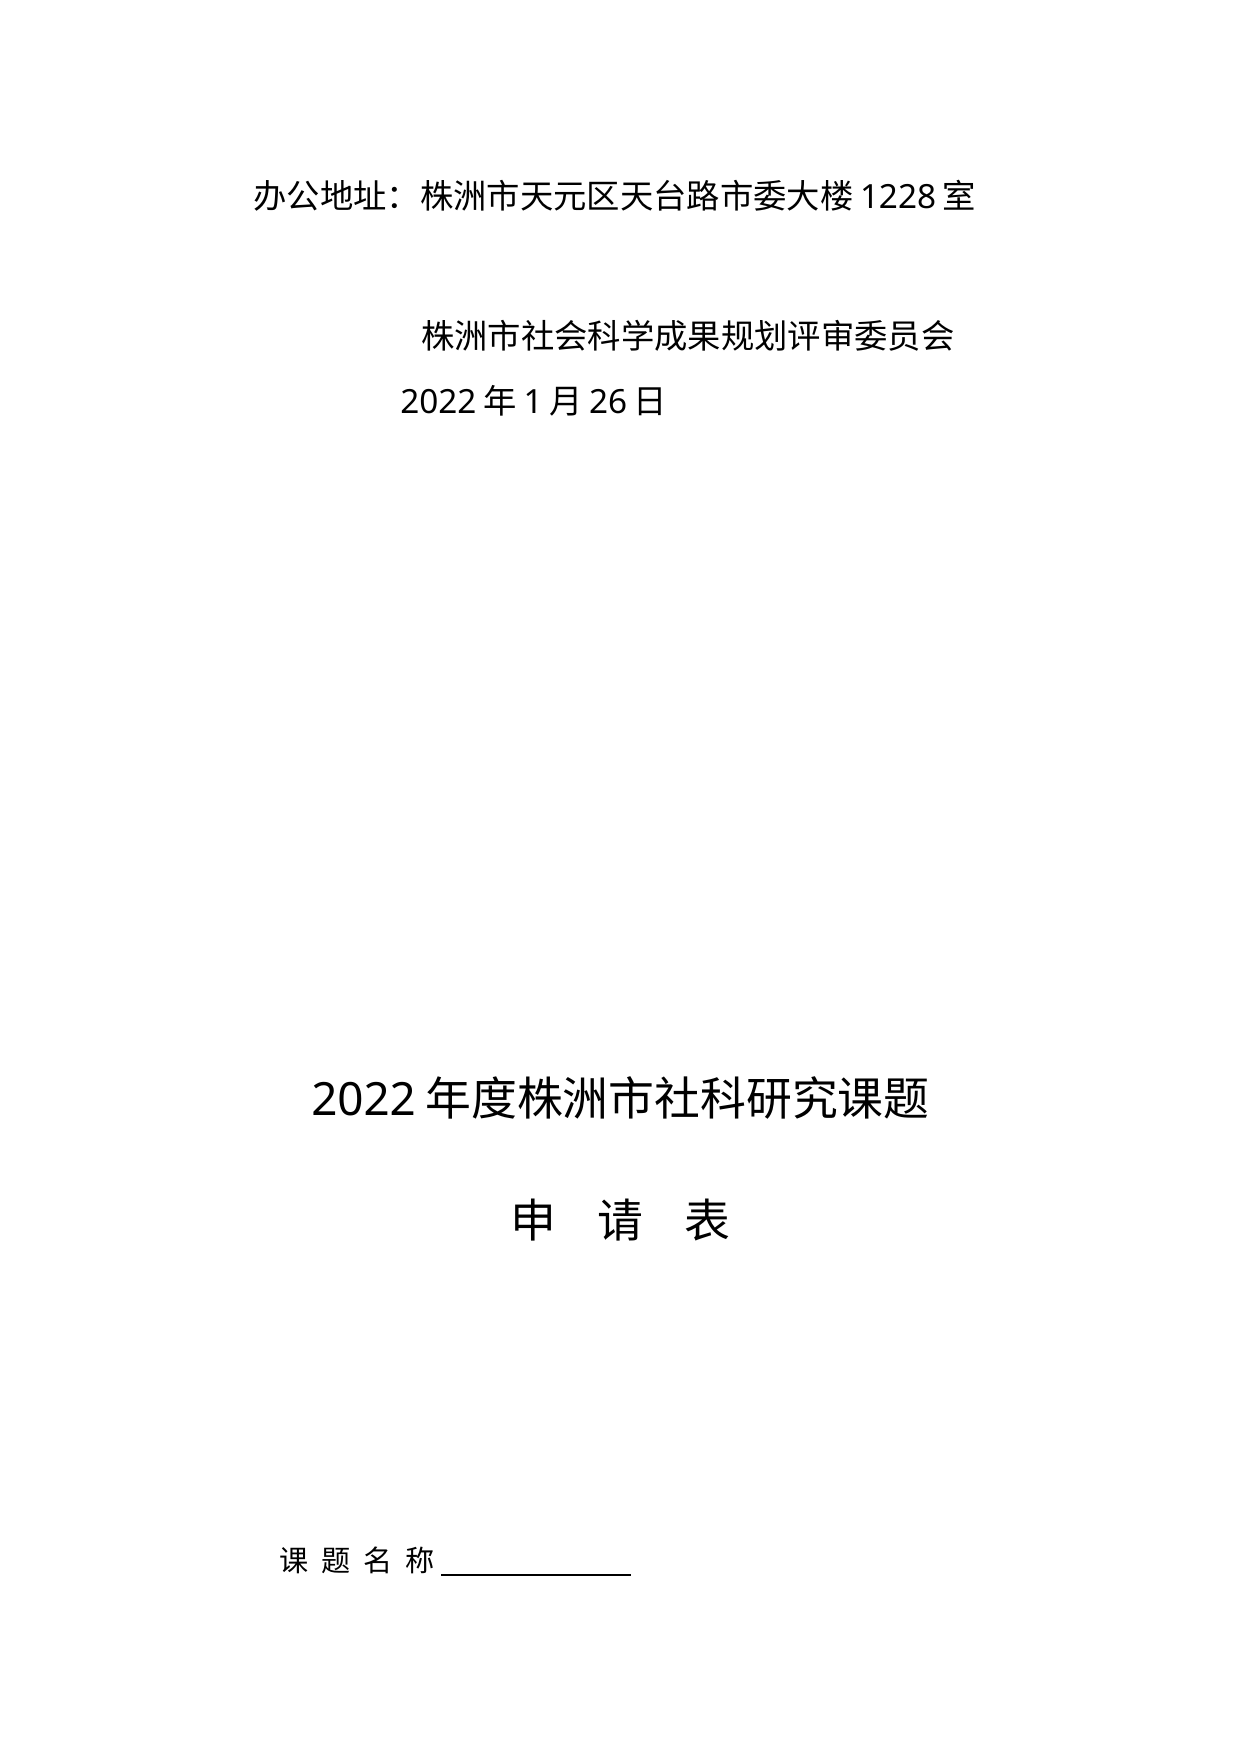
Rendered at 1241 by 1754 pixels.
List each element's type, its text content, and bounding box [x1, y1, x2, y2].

text 2022年1月26日 [203, 367, 1037, 432]
text 办公地址：株洲市天元区天台路市委大楼1228室 [203, 162, 1037, 227]
text 2022年度株洲市社科研究课题 [187, 1046, 1053, 1144]
text 申 请 表 [187, 1169, 1053, 1266]
text 课 题 名 称 [221, 1526, 1053, 1591]
text 株洲市社会科学成果规划评审委员会 [187, 302, 1037, 367]
